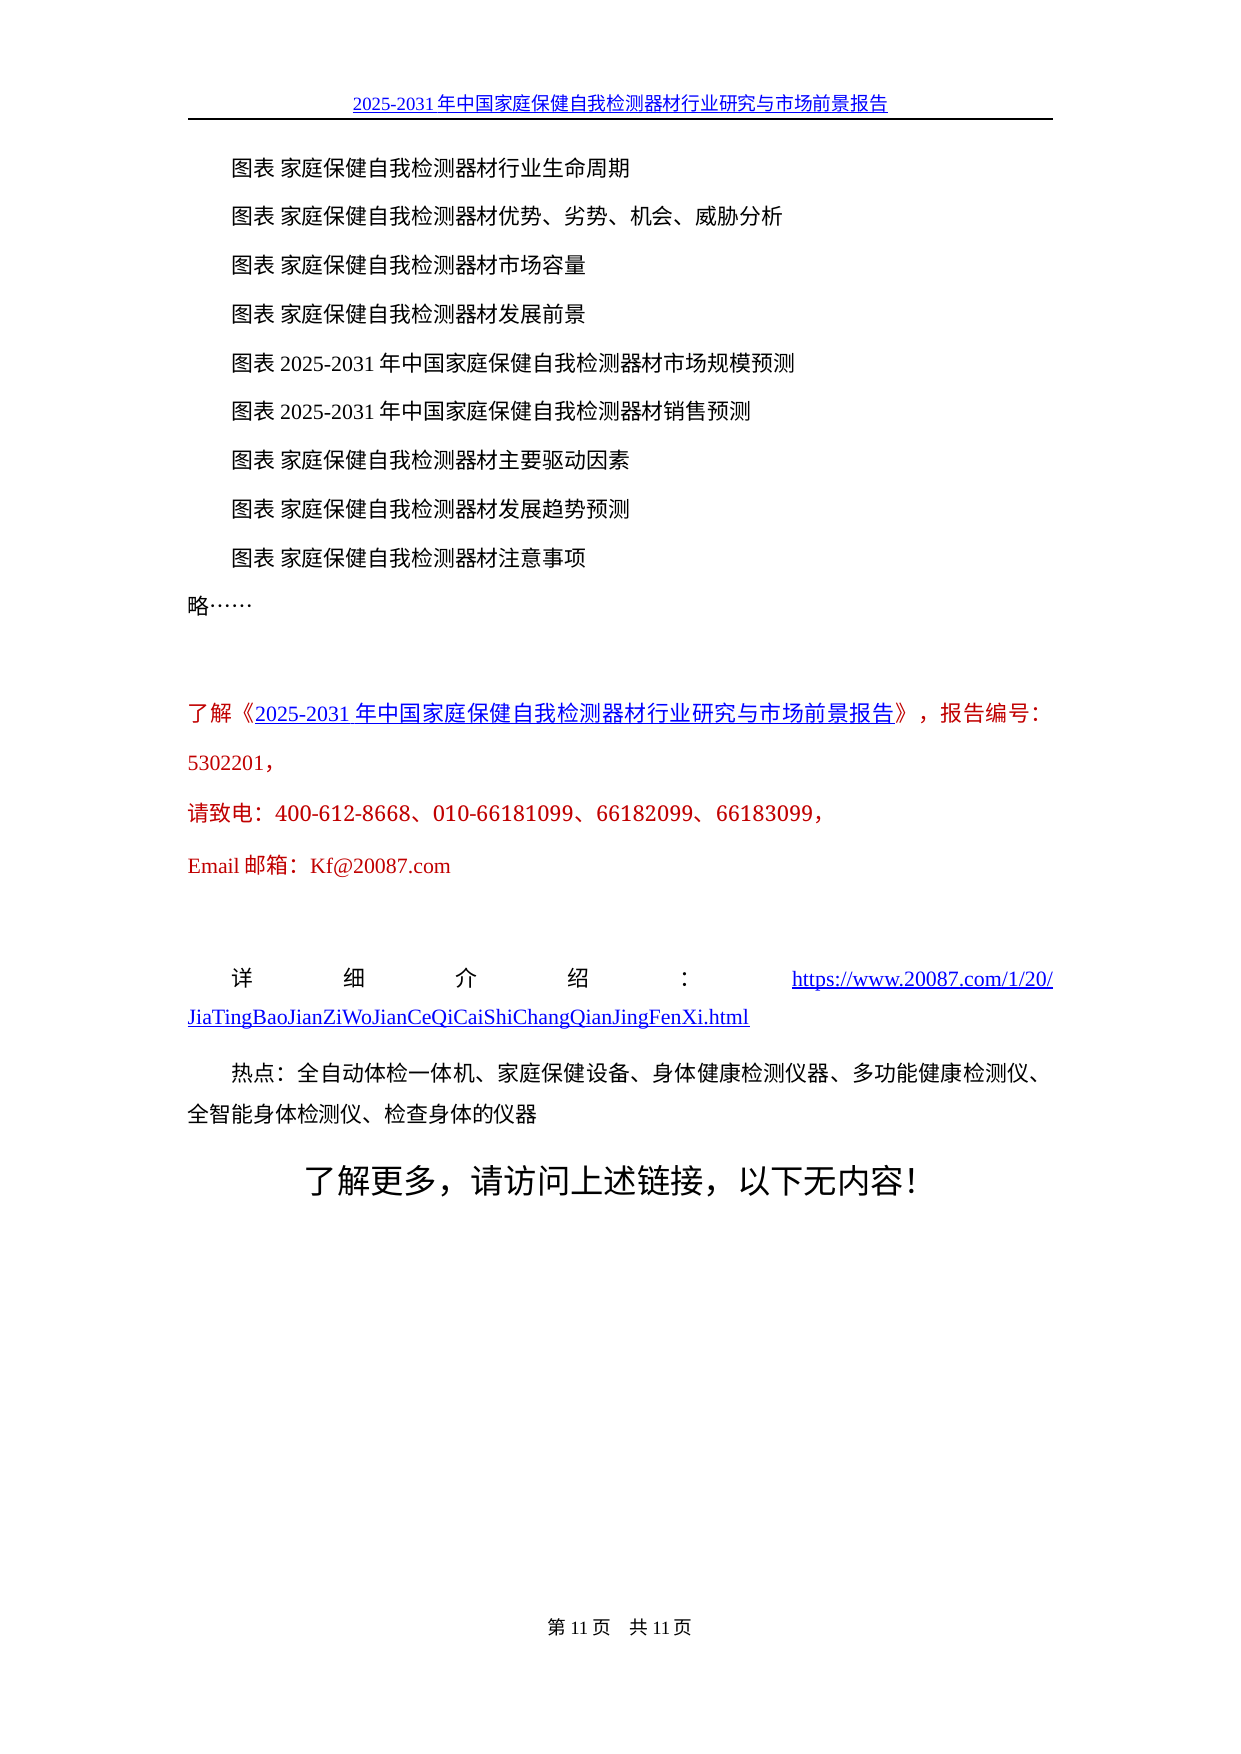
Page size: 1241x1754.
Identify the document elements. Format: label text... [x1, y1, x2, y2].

text 详细介绍：https://www.20087.com/1/20/JiaTingBaoJianZiWoJianCeQiCaiShiChangQianJingFenXi.html [187, 960, 1053, 1033]
text 请致电：400-612-8668、010-66181099、66182099、66183099， [187, 796, 1053, 828]
text 了解《2025-2031年中国家庭保健自我检测器材行业研究与市场前景报告》，报告编号：5302201， [187, 695, 1053, 777]
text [187, 150, 1053, 621]
title 了解更多，请访问上述链接，以下无内容！ [187, 1146, 1053, 1211]
text 热点：全自动体检一体机、家庭保健设备、身体健康检测仪器、多功能健康检测仪、全智能身体检测仪、检查身体的仪器 [187, 1056, 1053, 1129]
text Email邮箱：Kf@20087.com [187, 847, 1053, 880]
